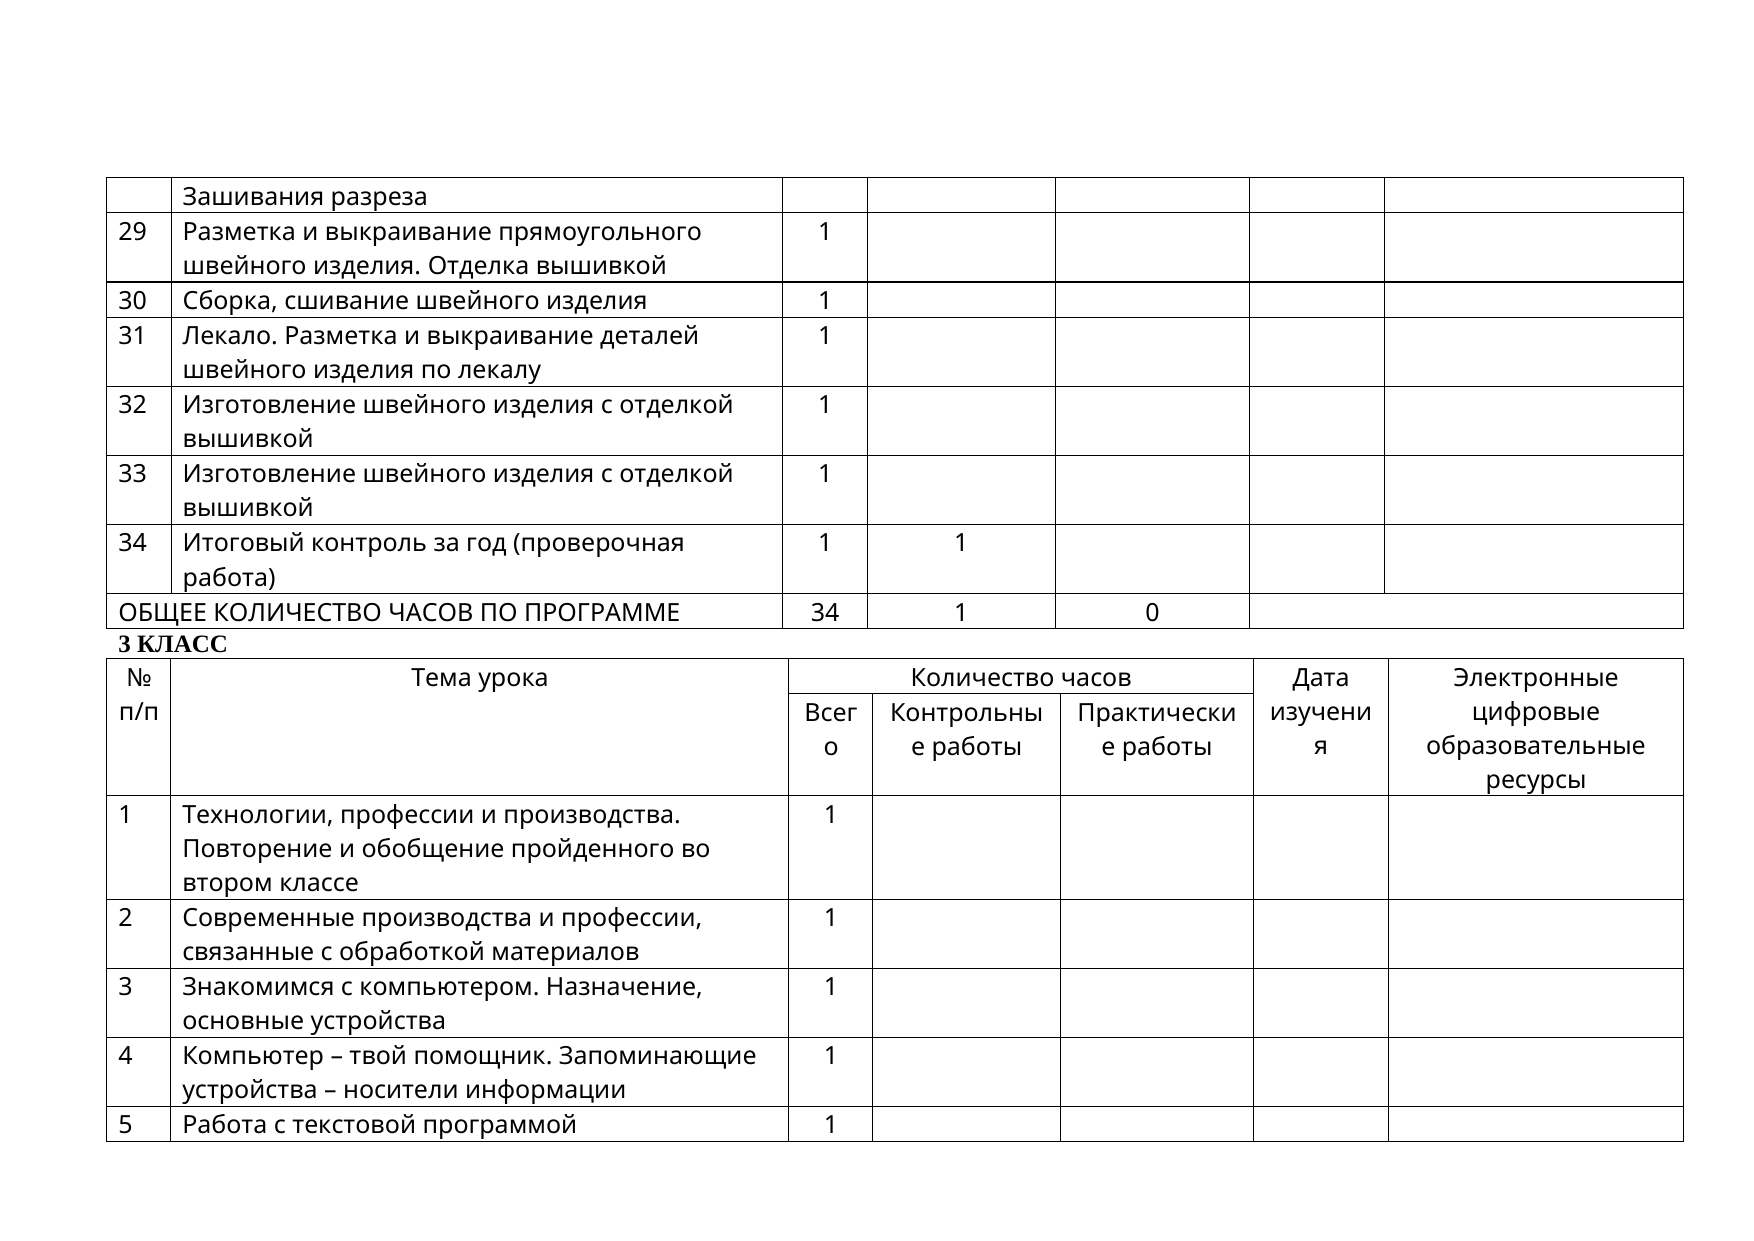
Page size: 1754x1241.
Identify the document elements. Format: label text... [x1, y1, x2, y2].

table_cell [1389, 900, 1683, 968]
table_cell [1254, 1038, 1388, 1106]
table_cell 31 [107, 318, 171, 386]
table_cell [1250, 456, 1384, 524]
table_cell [172, 178, 782, 212]
table_cell Работа с текстовой программой [171, 1107, 788, 1141]
table_cell [868, 178, 1055, 212]
table_cell Изготовление швейного изделия с отделкой вышивкой [172, 456, 782, 524]
table_cell [1250, 318, 1384, 386]
table_cell 1 [868, 594, 1055, 628]
table_cell [1061, 900, 1253, 968]
table_cell Контрольные работы [873, 694, 1060, 795]
table_cell 33 [107, 456, 171, 524]
table_cell [1385, 178, 1683, 212]
table_cell 1 [783, 456, 867, 524]
table_cell Компьютер – твой помощник. Запоминающие устройства – носители информации [171, 1038, 788, 1106]
table_cell 1 [783, 283, 867, 317]
table_cell [1389, 969, 1683, 1037]
table_cell [1385, 387, 1683, 455]
table_cell 4 [107, 1038, 170, 1106]
table_cell 1 [789, 1107, 872, 1141]
table_cell [1056, 213, 1249, 281]
table_cell Современные производства и профессии, связанные с обработкой материалов [171, 900, 788, 968]
table_cell 1 [783, 387, 867, 455]
table_cell [868, 456, 1055, 524]
table_cell 32 [107, 387, 171, 455]
table_cell [1056, 387, 1249, 455]
table_cell [1254, 1107, 1388, 1141]
table_header Электронные цифровые образовательные ресурсы [1389, 659, 1683, 795]
table_cell [1056, 318, 1249, 386]
table_cell 1 [783, 178, 867, 212]
table_cell [1254, 900, 1388, 968]
table_cell [1250, 213, 1384, 281]
table_cell [1385, 213, 1683, 281]
table_cell [868, 318, 1055, 386]
table_cell 29 [107, 213, 171, 281]
table_cell 2 [107, 900, 170, 968]
table_cell Сборка, сшивание швейного изделия [172, 283, 782, 317]
table_cell Технологии, профессии и производства. Повторение и обобщение пройденного во втором классе [171, 796, 788, 899]
table_cell [1389, 1038, 1683, 1106]
table_header Количество часов [789, 659, 1253, 693]
table_cell [1056, 456, 1249, 524]
table_header Дата изучения [1254, 659, 1388, 795]
table_cell [873, 1038, 1060, 1106]
table_cell [1254, 969, 1388, 1037]
table_cell 3 [107, 969, 170, 1037]
table_cell Знакомимся с компьютером. Назначение, основные устройства [171, 969, 788, 1037]
table_cell [1250, 178, 1384, 212]
table_cell [873, 969, 1060, 1037]
table_cell [868, 283, 1055, 317]
table_cell 5 [107, 1107, 170, 1141]
table_header № п/п [107, 659, 170, 795]
table_cell 34 [107, 525, 171, 593]
table_cell 1 [789, 900, 872, 968]
table_cell Всего [789, 694, 872, 795]
table_cell [1061, 1038, 1253, 1106]
table_cell 30 [107, 283, 171, 317]
table_cell 1 [783, 213, 867, 281]
table_cell [1250, 525, 1384, 593]
table_cell Итоговый контроль за год (проверочная работа) [172, 525, 782, 593]
table_cell [1250, 594, 1683, 628]
table_cell [1385, 318, 1683, 386]
text 3 КЛАСС [118, 629, 1636, 658]
table_cell [1061, 969, 1253, 1037]
table_cell [1389, 796, 1683, 899]
table_cell Лекало. Разметка и выкраивание деталей швейного изделия по лекалу [172, 318, 782, 386]
table_cell [1254, 796, 1388, 899]
table_cell [868, 213, 1055, 281]
table_cell [1056, 178, 1249, 212]
table_cell 1 [789, 969, 872, 1037]
table_cell [1061, 796, 1253, 899]
table_header Тема урока [171, 659, 788, 795]
table_cell 0 [1056, 594, 1249, 628]
table_cell ОБЩЕЕ КОЛИЧЕСТВО ЧАСОВ ПО ПРОГРАММЕ [107, 594, 782, 628]
table_cell 1 [783, 525, 867, 593]
table_cell [868, 387, 1055, 455]
table_cell 34 [783, 594, 867, 628]
table_cell 28 [107, 178, 171, 212]
table_cell [1056, 283, 1249, 317]
table_cell 1 [783, 318, 867, 386]
table_cell [873, 900, 1060, 968]
table_cell Практические работы [1061, 694, 1253, 795]
table_cell [1385, 456, 1683, 524]
table_cell 1 [789, 1038, 872, 1106]
table_cell [1385, 525, 1683, 593]
table_cell [1250, 283, 1384, 317]
table_cell [1250, 387, 1384, 455]
table_cell Изготовление швейного изделия с отделкой вышивкой [172, 387, 782, 455]
table_cell 1 [789, 796, 872, 899]
table_cell [1061, 1107, 1253, 1141]
table_cell Разметка и выкраивание прямоугольного швейного изделия. Отделка вышивкой [172, 213, 782, 281]
table_cell 1 [868, 525, 1055, 593]
table_cell [873, 796, 1060, 899]
table_cell [873, 1107, 1060, 1141]
table_cell 1 [107, 796, 170, 899]
table_cell [1056, 525, 1249, 593]
table_cell [1389, 1107, 1683, 1141]
table_cell [1385, 283, 1683, 317]
